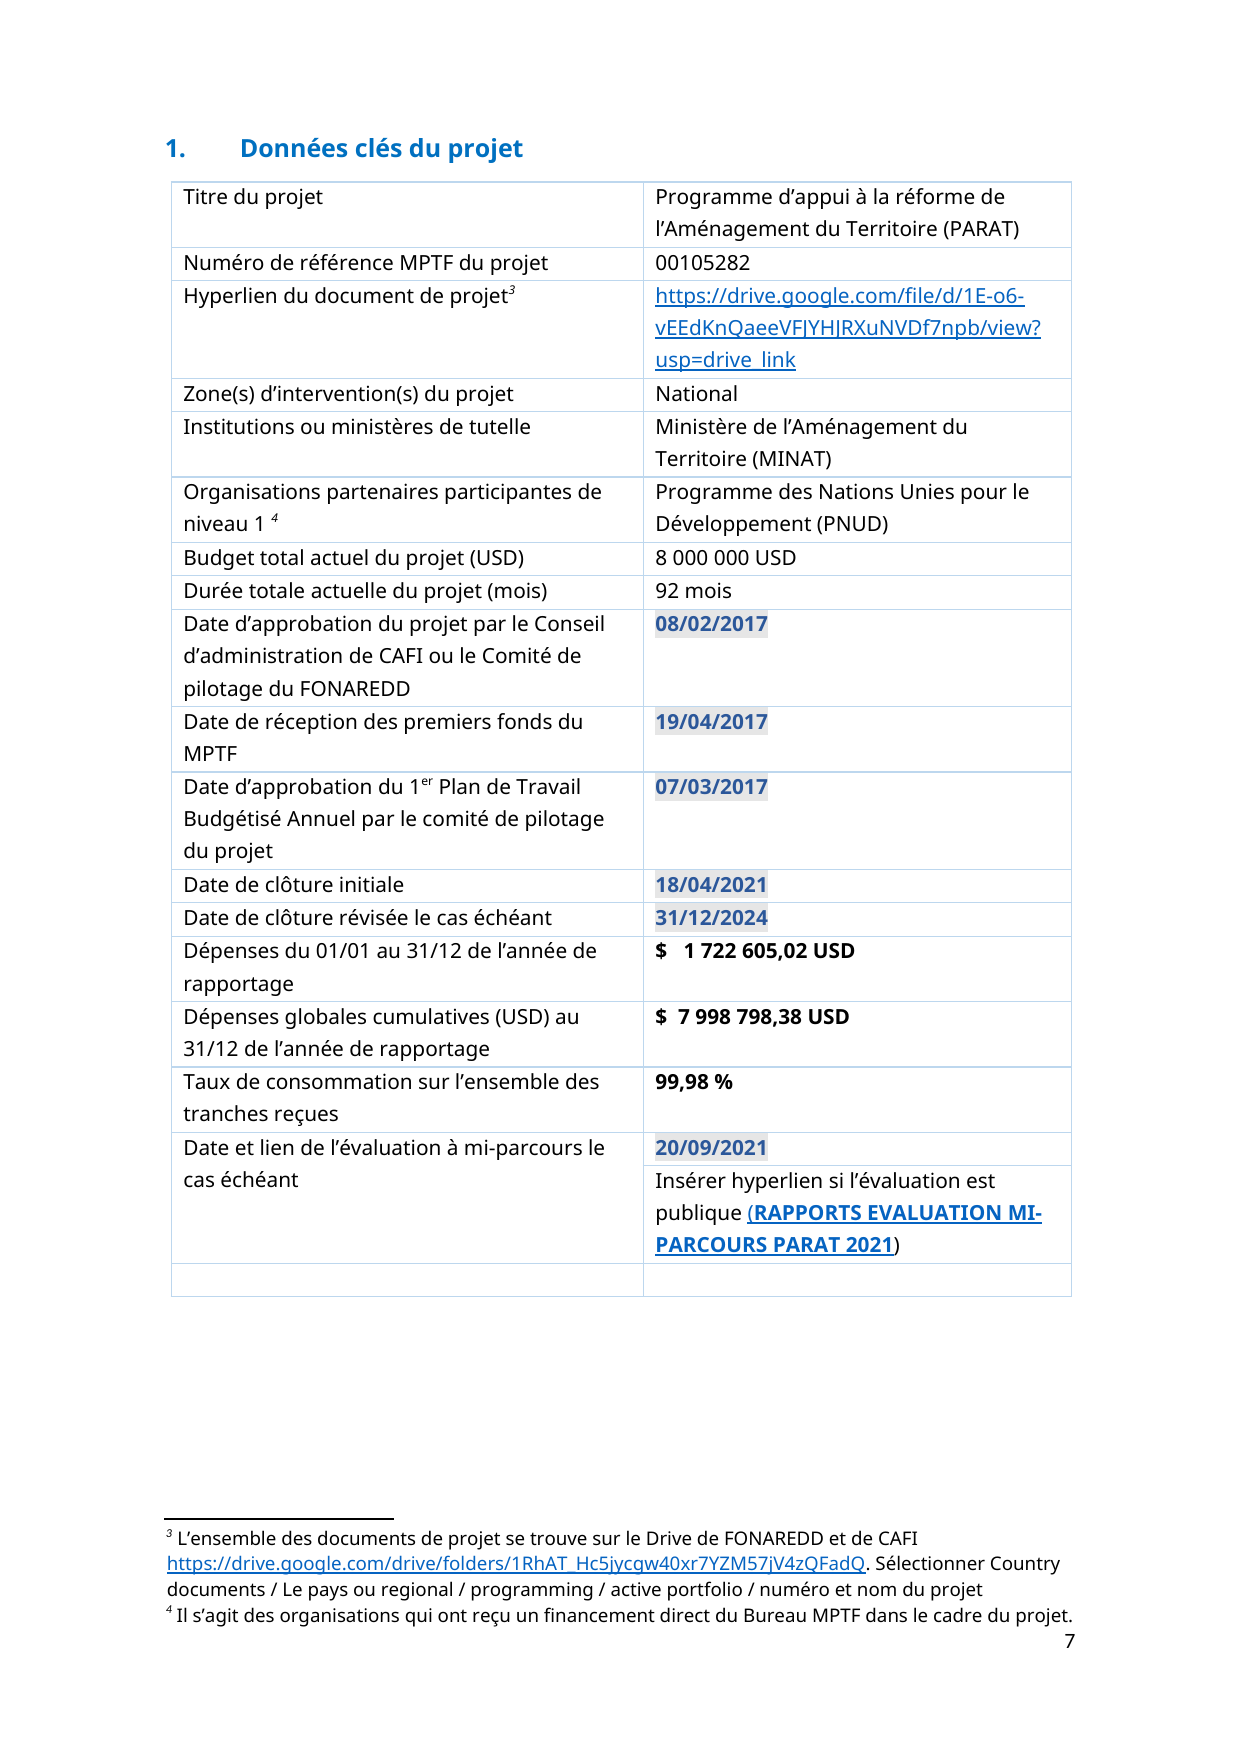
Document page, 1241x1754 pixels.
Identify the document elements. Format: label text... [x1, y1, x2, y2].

table_cell Hyperlien du document de projet [172, 281, 643, 378]
table_cell [644, 610, 1071, 706]
table_header Titre du projet [172, 183, 643, 247]
table_cell [644, 773, 1071, 869]
table_cell $ 7 998 798,38 USD [644, 1002, 1071, 1066]
table_cell Taux de consommation sur l’ensemble des tranches reçues [172, 1068, 643, 1132]
table_cell [644, 1264, 1071, 1296]
table_cell [644, 870, 1071, 902]
table_cell $ 1 722 605,02 USD [644, 937, 1071, 1001]
table_cell Organisations partenaires participantes de niveau 1 [172, 478, 643, 542]
table_cell 92 mois [644, 576, 1071, 608]
table_cell Date de clôture initiale [172, 870, 643, 902]
table_cell Dépenses du 01/01 au 31/12 de l’année de rapportage [172, 937, 643, 1001]
table_cell Insérer hyperlien si l’évaluation est publique (RAPPORTS EVALUATION MI-PARCOURS PARAT 2021) [644, 1166, 1071, 1263]
table_cell National [644, 379, 1071, 411]
table_cell Date de réception des premiers fonds du MPTF [172, 707, 643, 771]
table_cell Budget total actuel du projet (USD) [172, 543, 643, 575]
table_cell 99,98 % [644, 1068, 1071, 1132]
table_cell Institutions ou ministères de tutelle [172, 412, 643, 476]
table_cell Date d’approbation du projet par le Conseil d’administration de CAFI ou le Comité de pilotage du FONAREDD [172, 610, 643, 706]
table_cell [172, 1264, 643, 1296]
table_cell Dépenses globales cumulatives (USD) au 31/12 de l’année de rapportage [172, 1002, 643, 1066]
table_cell Date et lien de l’évaluation à mi-parcours le cas échéant [172, 1133, 643, 1263]
table_cell 8 000 000 USD [644, 543, 1071, 575]
table_cell Programme des Nations Unies pour le Développement (PNUD) [644, 478, 1071, 542]
table_cell [644, 707, 1071, 771]
table_cell 00105282 [644, 248, 1071, 280]
table_cell Numéro de référence MPTF du projet [172, 248, 643, 280]
table_cell Date d’approbation du 1er Plan de Travail Budgétisé Annuel par le comité de pilotage du projet [172, 773, 643, 869]
table_cell [644, 1133, 1071, 1165]
table_cell Ministère de l’Aménagement du Territoire (MINAT) [644, 412, 1071, 476]
table_cell [644, 903, 1071, 936]
table_cell Zone(s) d’intervention(s) du projet [172, 379, 643, 411]
table_cell https://drive.google.com/file/d/1E-o6-vEEdKnQaeeVFJYHJRXuNVDf7npb/view?usp=drive_link [644, 281, 1071, 378]
subtitle Données clés du projet [164, 131, 1075, 165]
table_cell Date de clôture révisée le cas échéant [172, 903, 643, 936]
table_cell Durée totale actuelle du projet (mois) [172, 576, 643, 608]
table_header Programme d’appui à la réforme de l’Aménagement du Territoire (PARAT) [644, 183, 1071, 247]
